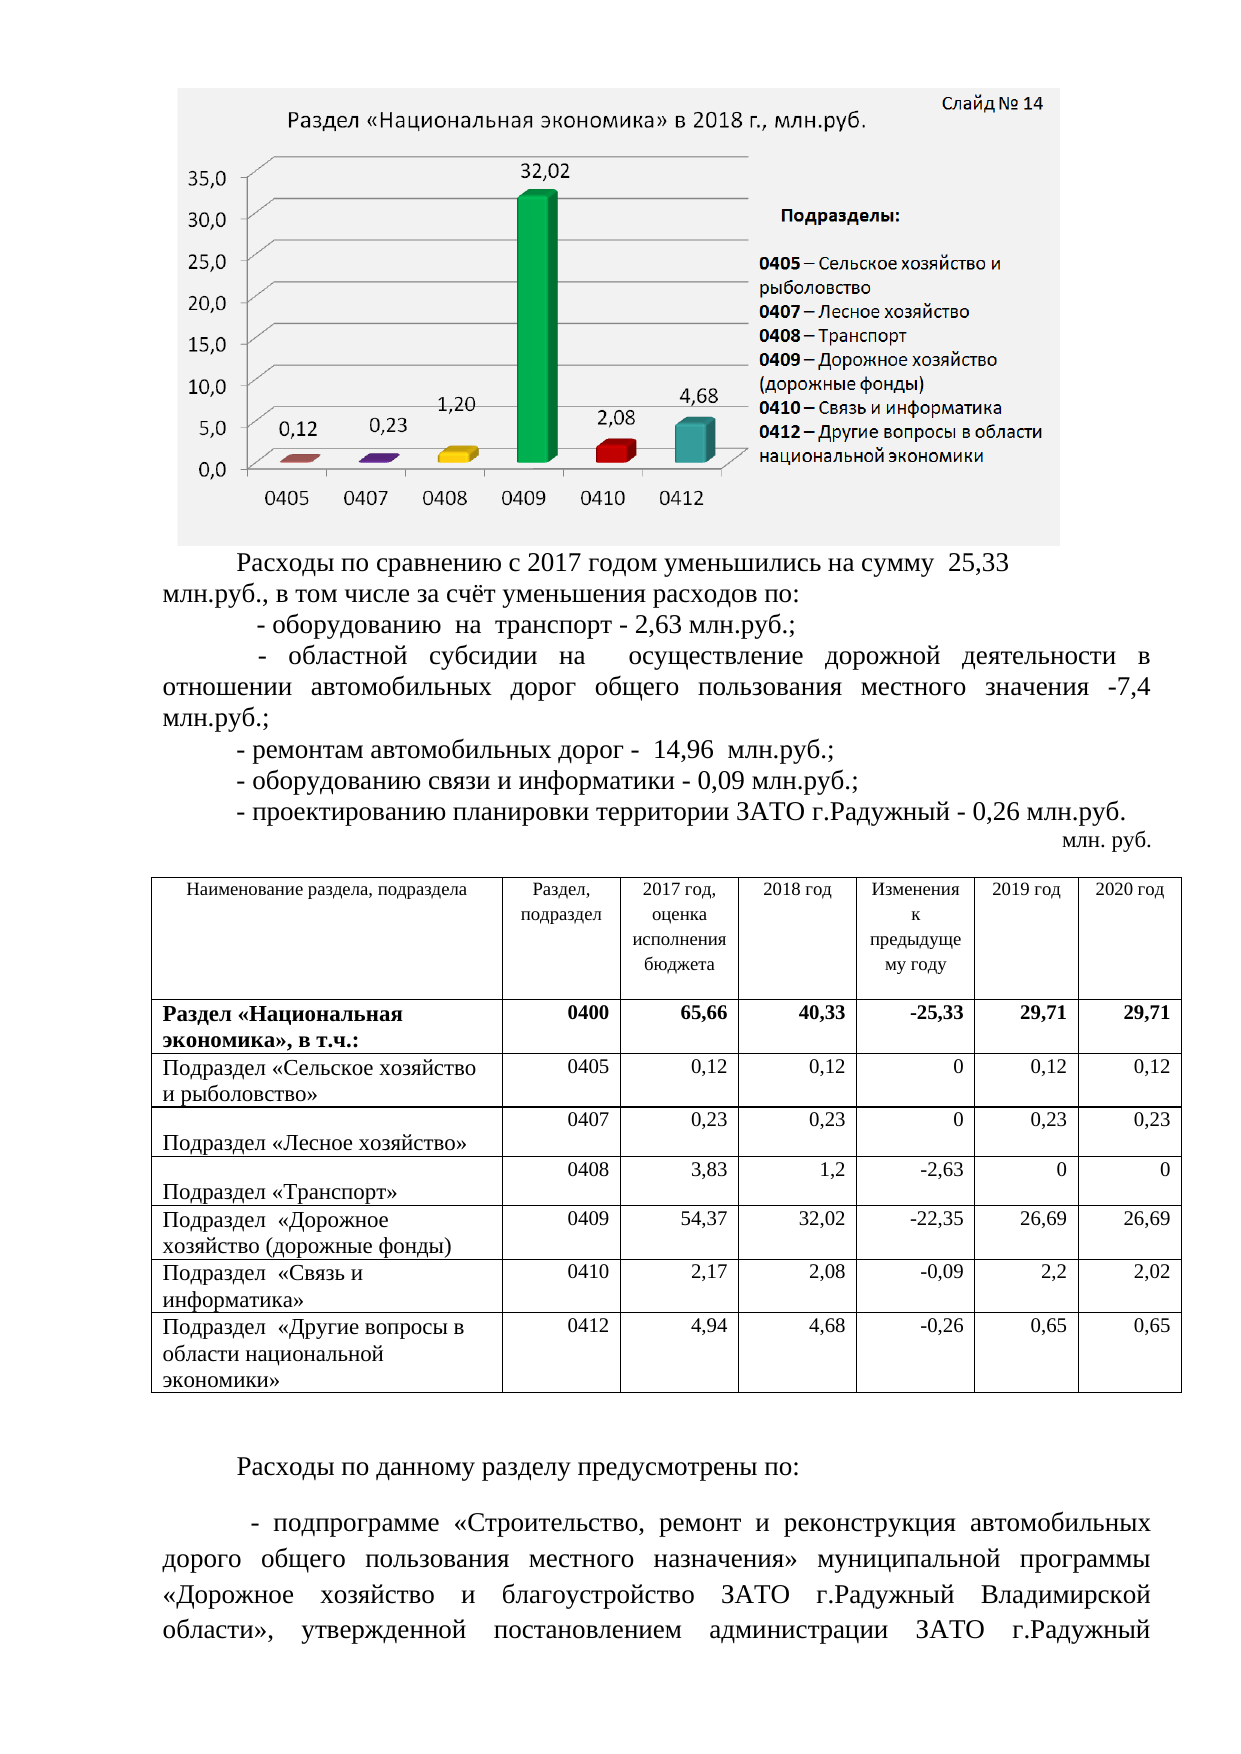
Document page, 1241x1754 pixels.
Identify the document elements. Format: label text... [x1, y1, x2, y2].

table_cell Подраздел «Лесное хозяйство» [152, 1108, 502, 1156]
text млн. руб. [162, 826, 1152, 852]
table_cell Раздел «Национальная экономика», в т.ч.: [152, 1000, 502, 1053]
table_header 2020 год [1079, 878, 1181, 999]
table_cell 0,12 [975, 1054, 1078, 1106]
table_cell Подраздел «Транспорт» [152, 1157, 502, 1205]
table_cell 0 [1079, 1157, 1181, 1205]
table_cell -0,09 [857, 1260, 974, 1312]
table_cell 0,12 [621, 1054, 738, 1106]
table_cell Подраздел «Дорожное хозяйство (дорожные фонды) [152, 1206, 502, 1258]
table_cell 0,65 [975, 1313, 1078, 1392]
text Расходы по данному разделу предусмотрены по: [162, 1450, 1152, 1481]
table_cell 0,65 [1079, 1313, 1181, 1392]
table_header Раздел, подраздел [503, 878, 620, 999]
table_cell 0407 [503, 1108, 620, 1156]
table_cell 4,94 [621, 1313, 738, 1392]
text - областной субсидии на осуществление дорожной деятельности в отношении автомобильных дорог общего пользования местного значения -7,4 млн.руб.; [162, 639, 1152, 733]
table_cell Подраздел «Другие вопросы в области национальной экономики» [152, 1313, 502, 1392]
table_cell 26,69 [1079, 1206, 1181, 1258]
text - оборудованию связи и информатики - 0,09 млн.руб.; [162, 764, 1152, 795]
table_cell 40,33 [739, 1000, 856, 1053]
table_cell -25,33 [857, 1000, 974, 1053]
table_cell 0400 [503, 1000, 620, 1053]
table_header 2018 год [739, 878, 856, 999]
table_cell 0412 [503, 1313, 620, 1392]
text млн.руб., в том числе за счёт уменьшения расходов по: [162, 577, 1152, 608]
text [162, 1506, 1152, 1645]
table_cell 2,17 [621, 1260, 738, 1312]
table_cell 0 [975, 1157, 1078, 1205]
table_cell 54,37 [621, 1206, 738, 1258]
table_cell 2,2 [975, 1260, 1078, 1312]
table_cell Подраздел «Связь и информатика» [152, 1260, 502, 1312]
table_cell -0,26 [857, 1313, 974, 1392]
table_cell 2,08 [739, 1260, 856, 1312]
text - оборудованию на транспорт - 2,63 млн.руб.; [162, 608, 1152, 639]
table_cell 0,12 [1079, 1054, 1181, 1106]
text - ремонтам автомобильных дорог - 14,96 млн.руб.; [162, 733, 1152, 764]
table_cell 0408 [503, 1157, 620, 1205]
table_cell 0,23 [621, 1108, 738, 1156]
table_cell 0,23 [739, 1108, 856, 1156]
table_cell 0,23 [975, 1108, 1078, 1156]
table_cell 0405 [503, 1054, 620, 1106]
table_header 2017 год, оценка исполнения бюджета [621, 878, 738, 999]
table_cell Подраздел «Сельское хозяйство и рыболовство» [152, 1054, 502, 1106]
table_cell 0,23 [1079, 1108, 1181, 1156]
table_header Изменения к предыдущему году [857, 878, 974, 999]
table_cell 0410 [503, 1260, 620, 1312]
table_cell 0 [857, 1108, 974, 1156]
table_cell 0,12 [739, 1054, 856, 1106]
table_cell -22,35 [857, 1206, 974, 1258]
table_cell 4,68 [739, 1313, 856, 1392]
table_cell 65,66 [621, 1000, 738, 1053]
table_cell 0409 [503, 1206, 620, 1258]
table_cell 32,02 [739, 1206, 856, 1258]
table_header Наименование раздела, подраздела [152, 878, 502, 999]
table_header 2019 год [975, 878, 1078, 999]
table_cell 29,71 [1079, 1000, 1181, 1053]
table_cell 29,71 [975, 1000, 1078, 1053]
table_cell 26,69 [975, 1206, 1078, 1258]
picture [177, 88, 1060, 546]
table_cell 0 [857, 1054, 974, 1106]
text - проектированию планировки территории ЗАТО г.Радужный - 0,26 млн.руб. [162, 795, 1152, 826]
table_cell 3,83 [621, 1157, 738, 1205]
text Расходы по сравнению с 2017 годом уменьшились на сумму 25,33 [162, 546, 1152, 577]
table_cell 2,02 [1079, 1260, 1181, 1312]
table_cell 1,2 [739, 1157, 856, 1205]
table_cell -2,63 [857, 1157, 974, 1205]
